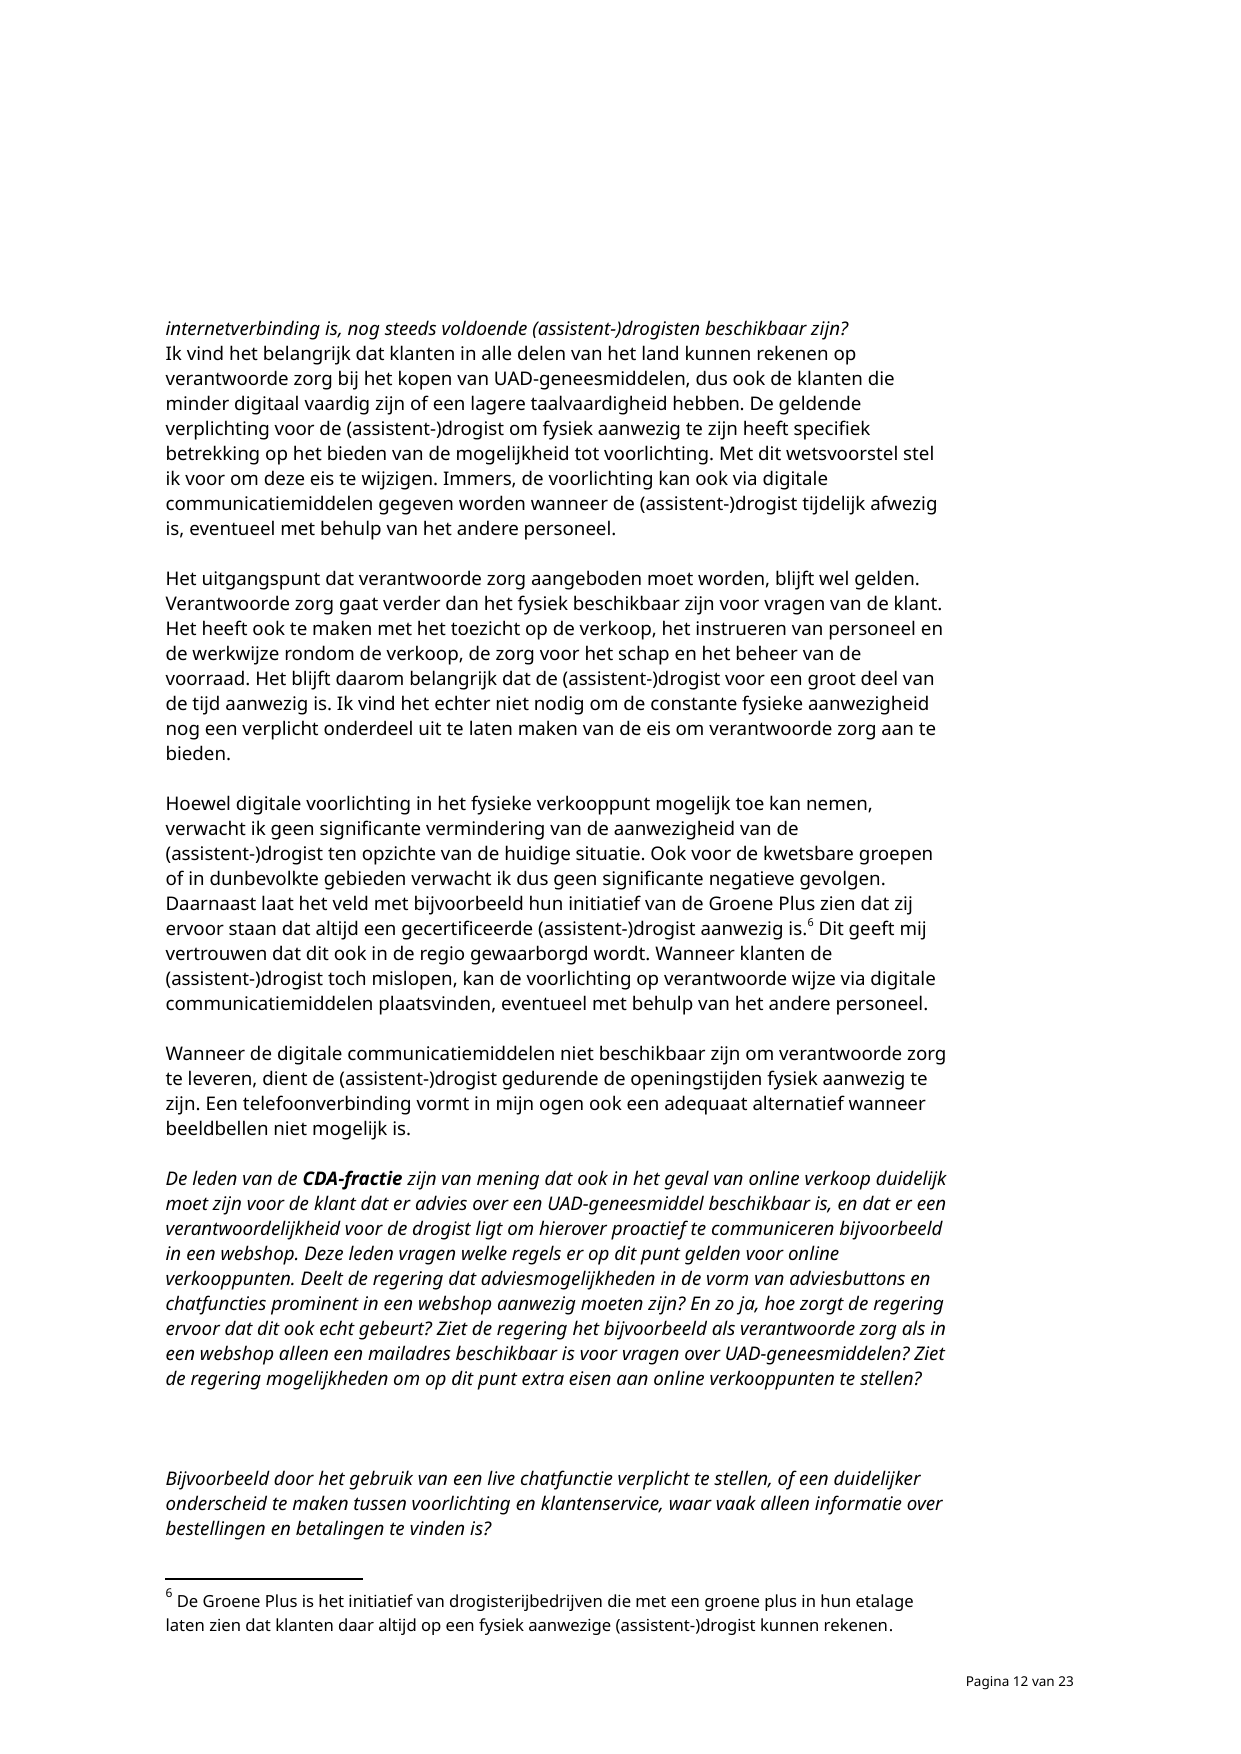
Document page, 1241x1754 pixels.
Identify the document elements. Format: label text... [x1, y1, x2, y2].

text Bijvoorbeeld door het gebruik van een live chatfunctie verplicht te stellen, of een duidelijker onderscheid te maken tussen voorlichting en klantenservice, waar vaak alleen informatie over bestellingen en betalingen te vinden is? [165, 1465, 951, 1540]
text Ik vind het belangrijk dat klanten in alle delen van het land kunnen rekenen op verantwoorde zorg bij het kopen van UAD-geneesmiddelen, dus ook de klanten die minder digitaal vaardig zijn of een lagere taalvaardigheid hebben. De geldende verplichting voor de (assistent-)drogist om fysiek aanwezig te zijn heeft specifiek betrekking op het bieden van de mogelijkheid tot voorlichting. Met dit wetsvoorstel stel ik voor om deze eis te wijzigen. Immers, de voorlichting kan ook via digitale communicatiemiddelen gegeven worden wanneer de (assistent-)drogist tijdelijk afwezig is, eventueel met behulp van het andere personeel. [165, 340, 951, 540]
text De leden van de CDA-fractie zijn van mening dat ook in het geval van online verkoop duidelijk moet zijn voor de klant dat er advies over een UAD-geneesmiddel beschikbaar is, en dat er een verantwoordelijkheid voor de drogist ligt om hierover proactief te communiceren bijvoorbeeld in een webshop. Deze leden vragen welke regels er op dit punt gelden voor online verkooppunten. Deelt de regering dat adviesmogelijkheden in de vorm van adviesbuttons en chatfuncties prominent in een webshop aanwezig moeten zijn? En zo ja, hoe zorgt de regering ervoor dat dit ook echt gebeurt? Ziet de regering het bijvoorbeeld als verantwoorde zorg als in een webshop alleen een mailadres beschikbaar is voor vragen over UAD-geneesmiddelen? Ziet de regering mogelijkheden om op dit punt extra eisen aan online verkooppunten te stellen? [165, 1165, 951, 1390]
text Hoewel digitale voorlichting in het fysieke verkooppunt mogelijk toe kan nemen, verwacht ik geen significante vermindering van de aanwezigheid van de (assistent-)drogist ten opzichte van de huidige situatie. Ook voor de kwetsbare groepen of in dunbevolkte gebieden verwacht ik dus geen significante negatieve gevolgen. Daarnaast laat het veld met bijvoorbeeld hun initiatief van de Groene Plus zien dat zij ervoor staan dat altijd een gecertificeerde (assistent-)drogist aanwezig is. Dit geeft mij vertrouwen dat dit ook in de regio gewaarborgd wordt. Wanneer klanten de (assistent-)drogist toch mislopen, kan de voorlichting op verantwoorde wijze via digitale communicatiemiddelen plaatsvinden, eventueel met behulp van het andere personeel. [165, 790, 951, 1015]
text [165, 315, 951, 340]
text Wanneer de digitale communicatiemiddelen niet beschikbaar zijn om verantwoorde zorg te leveren, dient de (assistent-)drogist gedurende de openingstijden fysiek aanwezig te zijn. Een telefoonverbinding vormt in mijn ogen ook een adequaat alternatief wanneer beeldbellen niet mogelijk is. [165, 1040, 951, 1140]
text Het uitgangspunt dat verantwoorde zorg aangeboden moet worden, blijft wel gelden. Verantwoorde zorg gaat verder dan het fysiek beschikbaar zijn voor vragen van de klant. Het heeft ook te maken met het toezicht op de verkoop, het instrueren van personeel en de werkwijze rondom de verkoop, de zorg voor het schap en het beheer van de voorraad. Het blijft daarom belangrijk dat de (assistent-)drogist voor een groot deel van de tijd aanwezig is. Ik vind het echter niet nodig om de constante fysieke aanwezigheid nog een verplicht onderdeel uit te laten maken van de eis om verantwoorde zorg aan te bieden. [165, 565, 951, 765]
